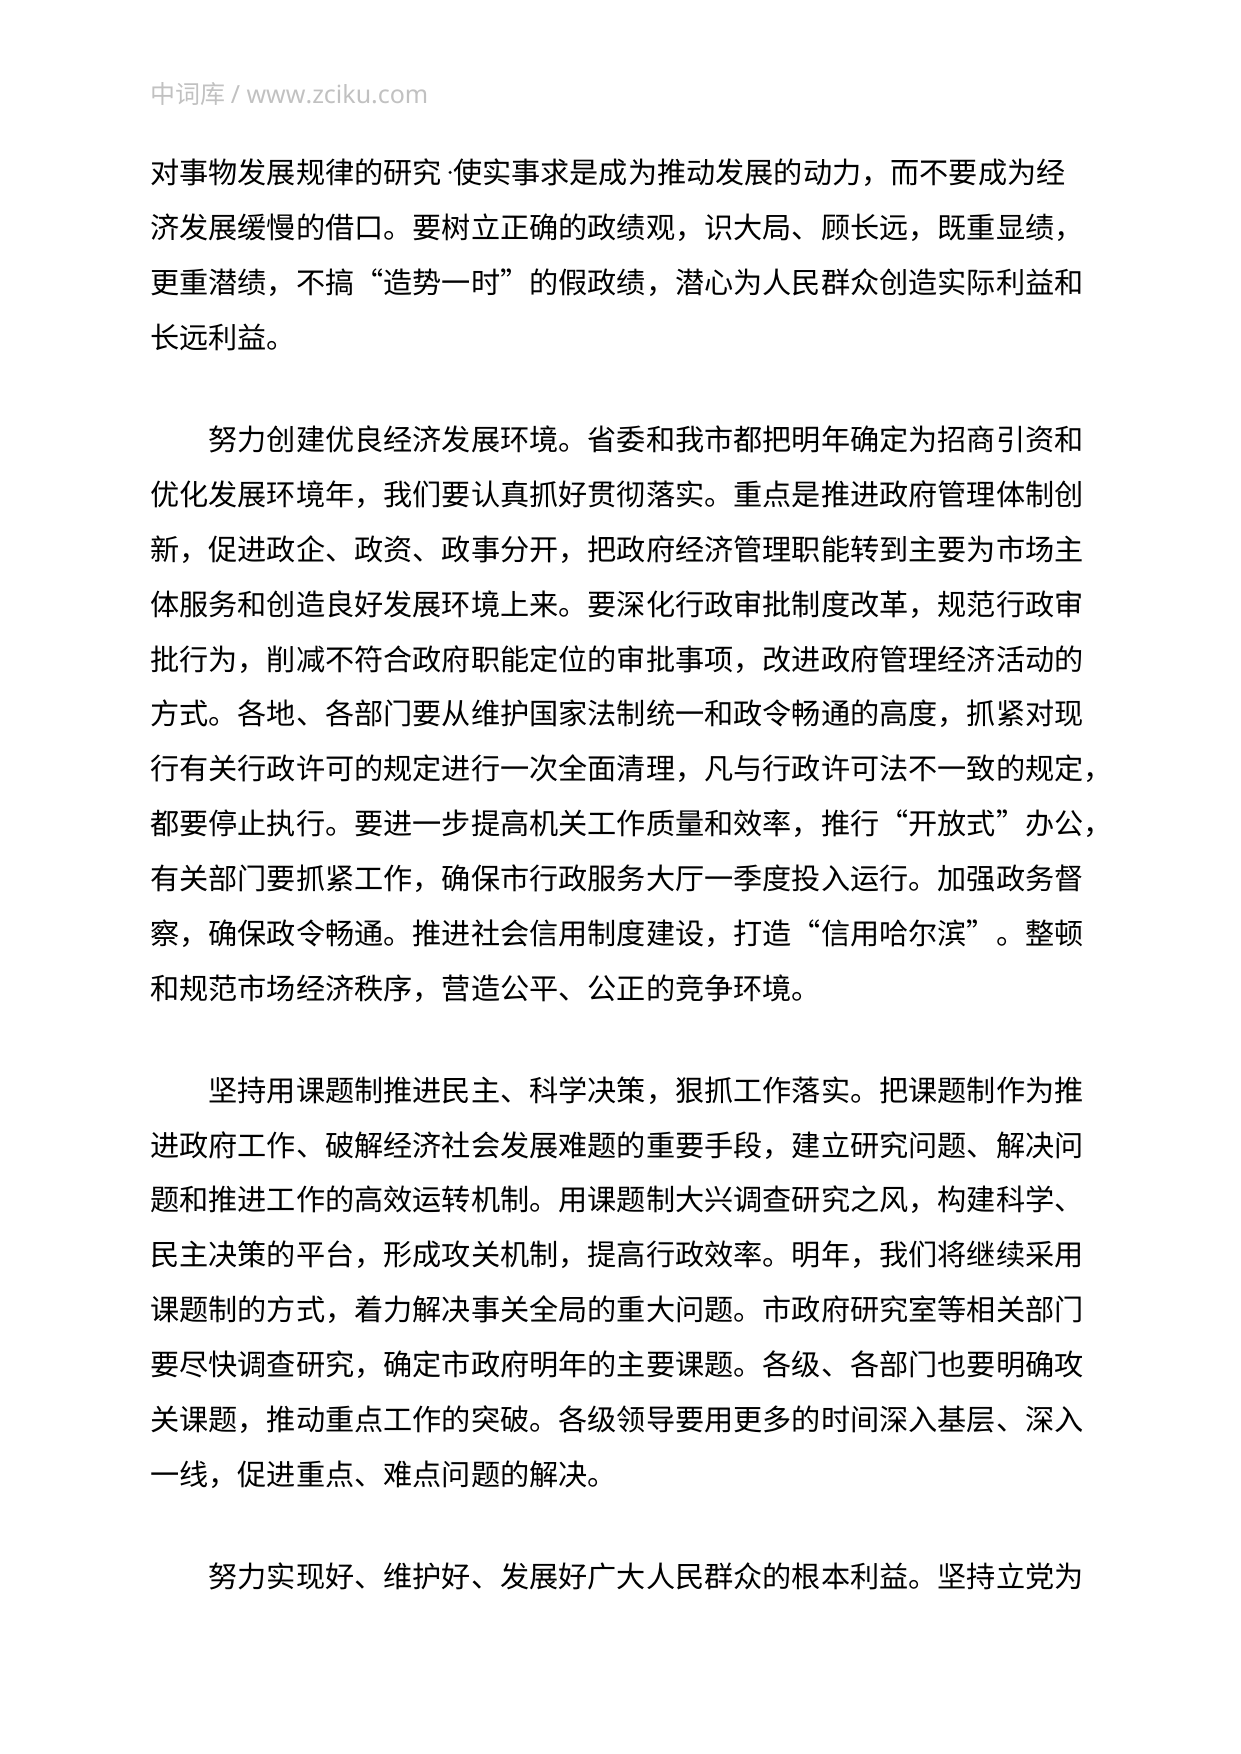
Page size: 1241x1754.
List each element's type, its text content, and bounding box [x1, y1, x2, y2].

text 坚持用课题制推进民主、科学决策，狠抓工作落实。把课题制作为推进政府工作、破解经济社会发展难题的重要手段，建立研究问题、解决问题和推进工作的高效运转机制。用课题制大兴调查研究之风，构建科学、民主决策的平台，形成攻关机制，提高行政效率。明年，我们将继续采用课题制的方式，着力解决事关全局的重大问题。市政府研究室等相关部门要尽快调查研究，确定市政府明年的主要课题。各级、各部门也要明确攻关课题，推动重点工作的突破。各级领导要用更多的时间深入基层、深入一线，促进重点、难点问题的解决。 [150, 1067, 1090, 1494]
text 努力创建优良经济发展环境。省委和我市都把明年确定为招商引资和优化发展环境年，我们要认真抓好贯彻落实。重点是推进政府管理体制创新，促进政企、政资、政事分开，把政府经济管理职能转到主要为市场主体服务和创造良好发展环境上来。要深化行政审批制度改革，规范行政审批行为，削减不符合政府职能定位的审批事项，改进政府管理经济活动的方式。各地、各部门要从维护国家法制统一和政令畅通的高度，抓紧对现行有关行政许可的规定进行一次全面清理，凡与行政许可法不一致的规定，都要停止执行。要进一步提高机关工作质量和效率，推行“开放式”办公，有关部门要抓紧工作，确保市行政服务大厅一季度投入运行。加强政务督察，确保政令畅通。推进社会信用制度建设，打造“信用哈尔滨”。整顿和规范市场经济秩序，营造公平、公正的竞争环境。 [150, 416, 1090, 1008]
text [150, 150, 1090, 357]
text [150, 1553, 1090, 1596]
